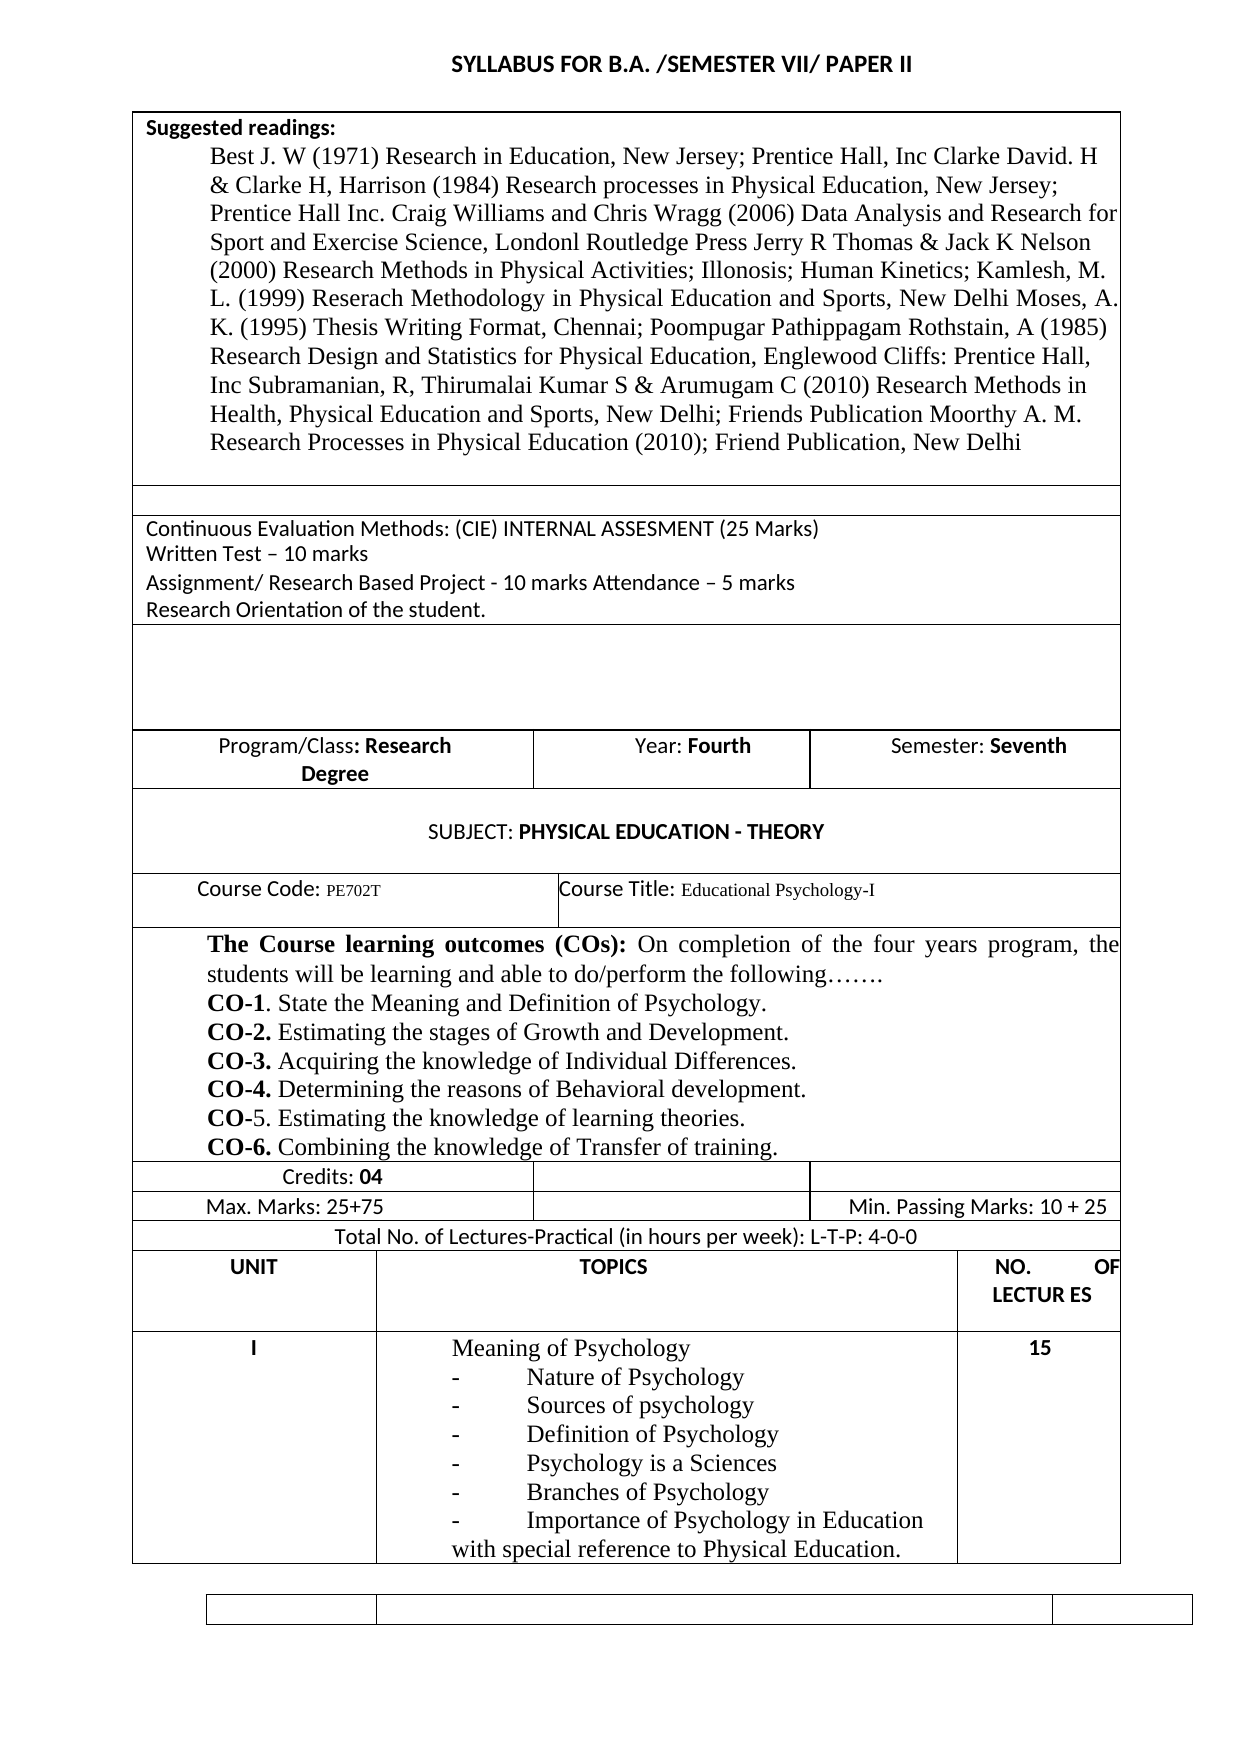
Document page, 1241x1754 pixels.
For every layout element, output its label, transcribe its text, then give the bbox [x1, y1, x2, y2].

table_cell Min. Passing Marks: 10 + 25 [811, 1192, 1120, 1220]
table_cell Meaning of Psychology Nature of Psychology Sources of psychology Definition of Psychology Psychology is a Sciences Branches of Psychology Importance of Psychology in Education with special reference to Physical Education. [377, 1332, 957, 1563]
table_cell Course Code: PE702T [133, 874, 558, 927]
table_cell [534, 1162, 809, 1191]
table_header [1053, 1595, 1192, 1624]
table_cell NO. OF LECTUR ES [958, 1251, 1120, 1331]
table_cell TOPICS [377, 1251, 957, 1331]
table_header [207, 1595, 376, 1624]
table_cell Credits: 04 [133, 1162, 533, 1191]
table_cell The Course learning outcomes (COs): On completion of the four years program, the students will be learning and able to do/perform the following……. CO-1. State the Meaning and Definition of Psychology. CO-2. Estimating the stages of Growth and Development. CO-3. Acquiring the knowledge of Individual Differences. CO-4. Determining the reasons of Behavioral development. CO-5. Estimating the knowledge of learning theories. CO-6. Combining the knowledge of Transfer of training. [133, 928, 1120, 1161]
table_cell SUBJECT: PHYSICAL EDUCATION - THEORY [133, 789, 1120, 872]
table_cell [534, 1192, 809, 1220]
table_cell Program/Class: Research Degree [133, 731, 533, 787]
table_cell [133, 486, 1120, 515]
table_cell [133, 625, 1120, 729]
table_cell Total No. of Lectures-Practical (in hours per week): L-T-P: 4-0-0 [133, 1221, 1120, 1250]
table_header [377, 1595, 1052, 1624]
table_cell Continuous Evaluation Methods: (CIE) INTERNAL ASSESMENT (25 Marks) Written Test – 10 marks Assignment/ Research Based Project - 10 marks Attendance – 5 marks Research Orientation of the student. [133, 516, 1120, 624]
subtitle SYLLABUS FOR B.A. /SEMESTER VII/ PAPER II [451, 48, 1197, 79]
table_cell UNIT [133, 1251, 376, 1331]
table_cell [811, 1162, 1120, 1191]
table_cell 15 [958, 1332, 1120, 1563]
table_cell Semester: Seventh [811, 731, 1120, 787]
table_cell Year: Fourth [534, 731, 809, 787]
table_cell I [133, 1332, 376, 1563]
table_header Suggested readings: Best J. W (1971) Research in Education, New Jersey; Prentice Hall, Inc Clarke David. H & Clarke H, Harrison (1984) Research processes in Physical Education, New Jersey; Prentice Hall Inc. Craig Williams and Chris Wragg (2006) Data Analysis and Research for Sport and Exercise Science, Londonl Routledge Press Jerry R Thomas & Jack K Nelson (2000) Research Methods in Physical Activities; Illonosis; Human Kinetics; Kamlesh, M. L. (1999) Reserach Methodology in Physical Education and Sports, New Delhi Moses, A. K. (1995) Thesis Writing Format, Chennai; Poompugar Pathippagam Rothstain, A (1985) Research Design and Statistics for Physical Education, Englewood Cliffs: Prentice Hall, Inc Subramanian, R, Thirumalai Kumar S & Arumugam C (2010) Research Methods in Health, Physical Education and Sports, New Delhi; Friends Publication Moorthy A. M. Research Processes in Physical Education (2010); Friend Publication, New Delhi [133, 113, 1120, 485]
table_cell Max. Marks: 25+75 [133, 1192, 533, 1220]
table_cell Course Title: Educational Psychology-I [559, 874, 1120, 927]
